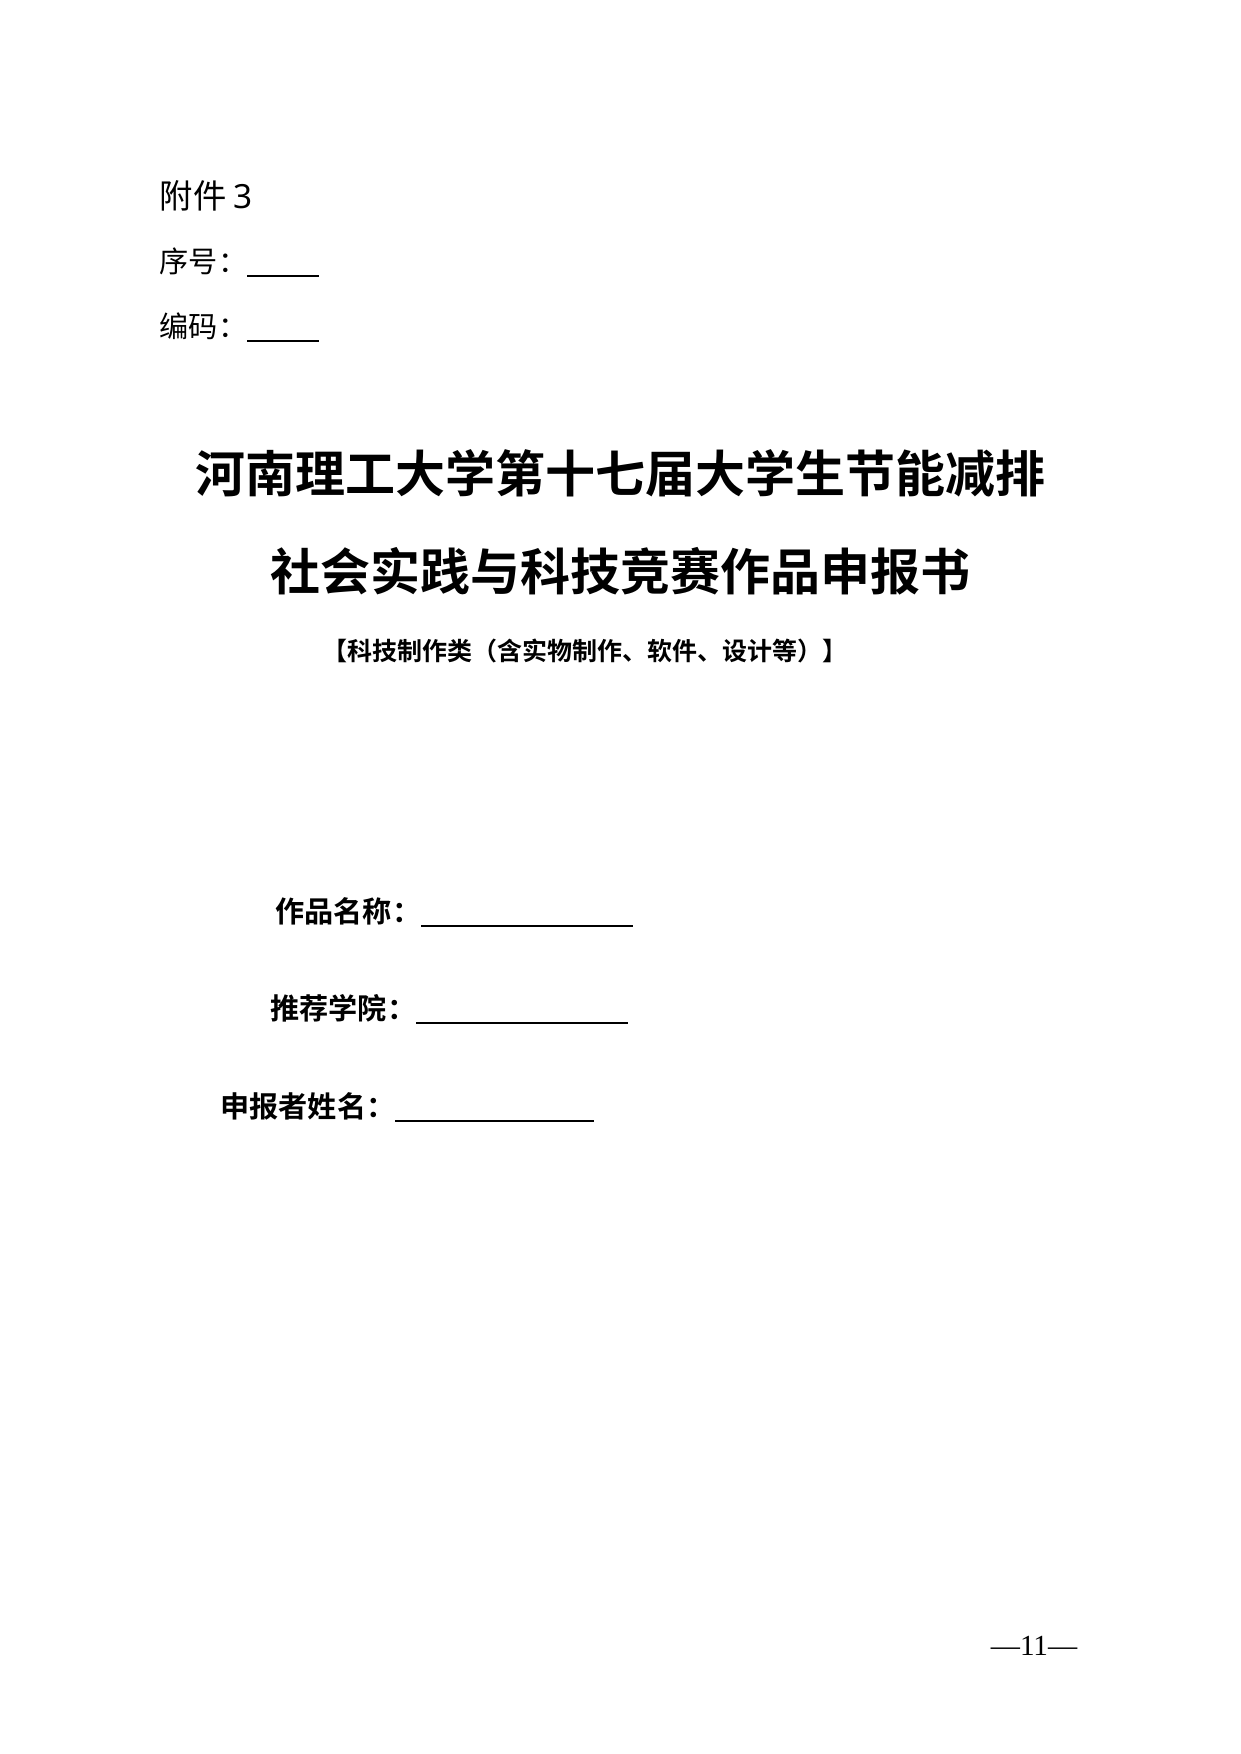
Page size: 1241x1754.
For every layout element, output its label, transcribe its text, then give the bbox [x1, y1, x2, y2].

text 推荐学院： [159, 974, 1081, 1039]
text 附件3 [159, 162, 1081, 227]
text 社会实践与科技竞赛作品申报书 [159, 519, 1081, 617]
text 作品名称： [159, 877, 1081, 942]
text 申报者姓名： [159, 1072, 1081, 1137]
text 序号： [159, 227, 1081, 292]
text 【科技制作类（含实物制作、软件、设计等）】 [159, 617, 1081, 682]
text 河南理工大学第十七届大学生节能减排 [159, 422, 1081, 519]
text 编码： [159, 292, 1081, 357]
